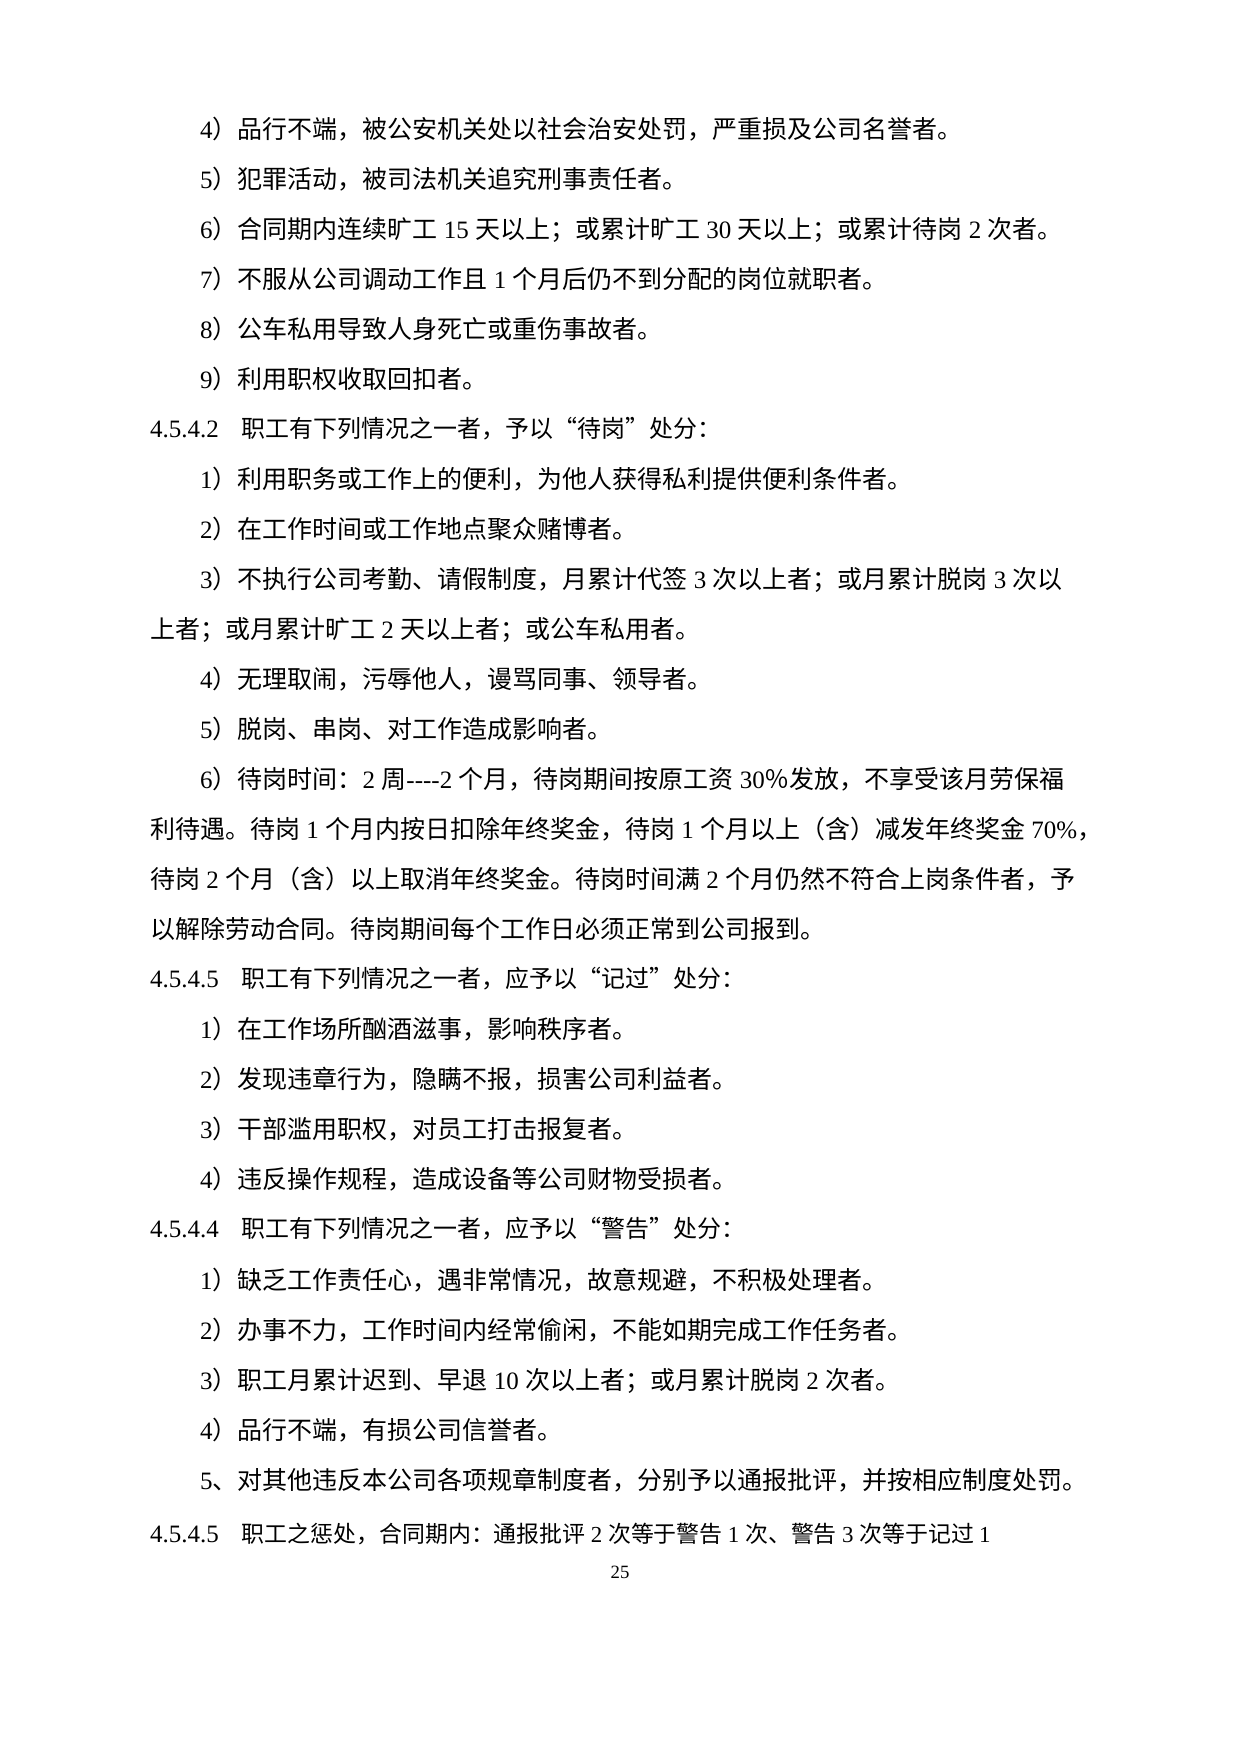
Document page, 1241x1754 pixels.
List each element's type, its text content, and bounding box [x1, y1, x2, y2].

text 2）在工作时间或工作地点聚众赌博者。 [200, 514, 1110, 545]
text 3）职工月累计迟到、早退 10 次以上者；或月累计脱岗 2 次者。 [200, 1365, 1110, 1395]
text 6）合同期内连续旷工 15 天以上；或累计旷工 30 天以上；或累计待岗 2 次者。 [200, 214, 1110, 245]
text 4.5.4.5 职工有下列情况之一者，应予以“记过”处分： [150, 962, 1110, 993]
text 4.5.4.4 职工有下列情况之一者，应予以“警告”处分： [150, 1212, 1110, 1243]
text 9）利用职权收取回扣者。 [200, 364, 1110, 395]
text 5、对其他违反本公司各项规章制度者，分别予以通报批评，并按相应制度处罚。 [200, 1465, 1110, 1495]
text 25 [150, 1561, 1089, 1582]
text 待岗 2 个月（含）以上取消年终奖金。待岗时间满 2 个月仍然不符合上岗条件者，予 [150, 864, 1110, 895]
text 利待遇。待岗 1 个月内按日扣除年终奖金，待岗 1 个月以上（含）减发年终奖金 70%， [150, 814, 1110, 845]
text 8）公车私用导致人身死亡或重伤事故者。 [200, 314, 1110, 345]
text 3）不执行公司考勤、请假制度，月累计代签 3 次以上者；或月累计脱岗 3 次以 [200, 564, 1110, 595]
text 6）待岗时间：2 周----2 个月，待岗期间按原工资 30％发放，不享受该月劳保福 [200, 764, 1110, 795]
text 4）违反操作规程，造成设备等公司财物受损者。 [200, 1165, 1110, 1195]
text 2）发现违章行为，隐瞒不报，损害公司利益者。 [200, 1065, 1110, 1095]
text 以解除劳动合同。待岗期间每个工作日必须正常到公司报到。 [150, 915, 1110, 944]
text 上者；或月累计旷工 2 天以上者；或公车私用者。 [150, 614, 1110, 645]
text 1）缺乏工作责任心，遇非常情况，故意规避，不积极处理者。 [200, 1265, 1110, 1295]
text 5）脱岗、串岗、对工作造成影响者。 [200, 714, 1110, 745]
text 1）在工作场所酗酒滋事，影响秩序者。 [200, 1015, 1110, 1045]
text 4）品行不端，有损公司信誉者。 [200, 1415, 1110, 1445]
text 1）利用职务或工作上的便利，为他人获得私利提供便利条件者。 [200, 464, 1110, 495]
text 4）品行不端，被公安机关处以社会治安处罚，严重损及公司名誉者。 [200, 114, 1110, 145]
text 7）不服从公司调动工作且 1 个月后仍不到分配的岗位就职者。 [200, 264, 1110, 295]
text 4.5.4.2 职工有下列情况之一者，予以“待岗”处分： [150, 412, 1110, 443]
text 4）无理取闹，污辱他人，谩骂同事、领导者。 [200, 664, 1110, 695]
text 2）办事不力，工作时间内经常偷闲，不能如期完成工作任务者。 [200, 1315, 1110, 1345]
text 5）犯罪活动，被司法机关追究刑事责任者。 [200, 164, 1110, 195]
text 4.5.4.5 职工之惩处，合同期内：通报批评 2 次等于警告 1 次、警告 3 次等于记过 1 [150, 1519, 1110, 1548]
text 3）干部滥用职权，对员工打击报复者。 [200, 1115, 1110, 1145]
